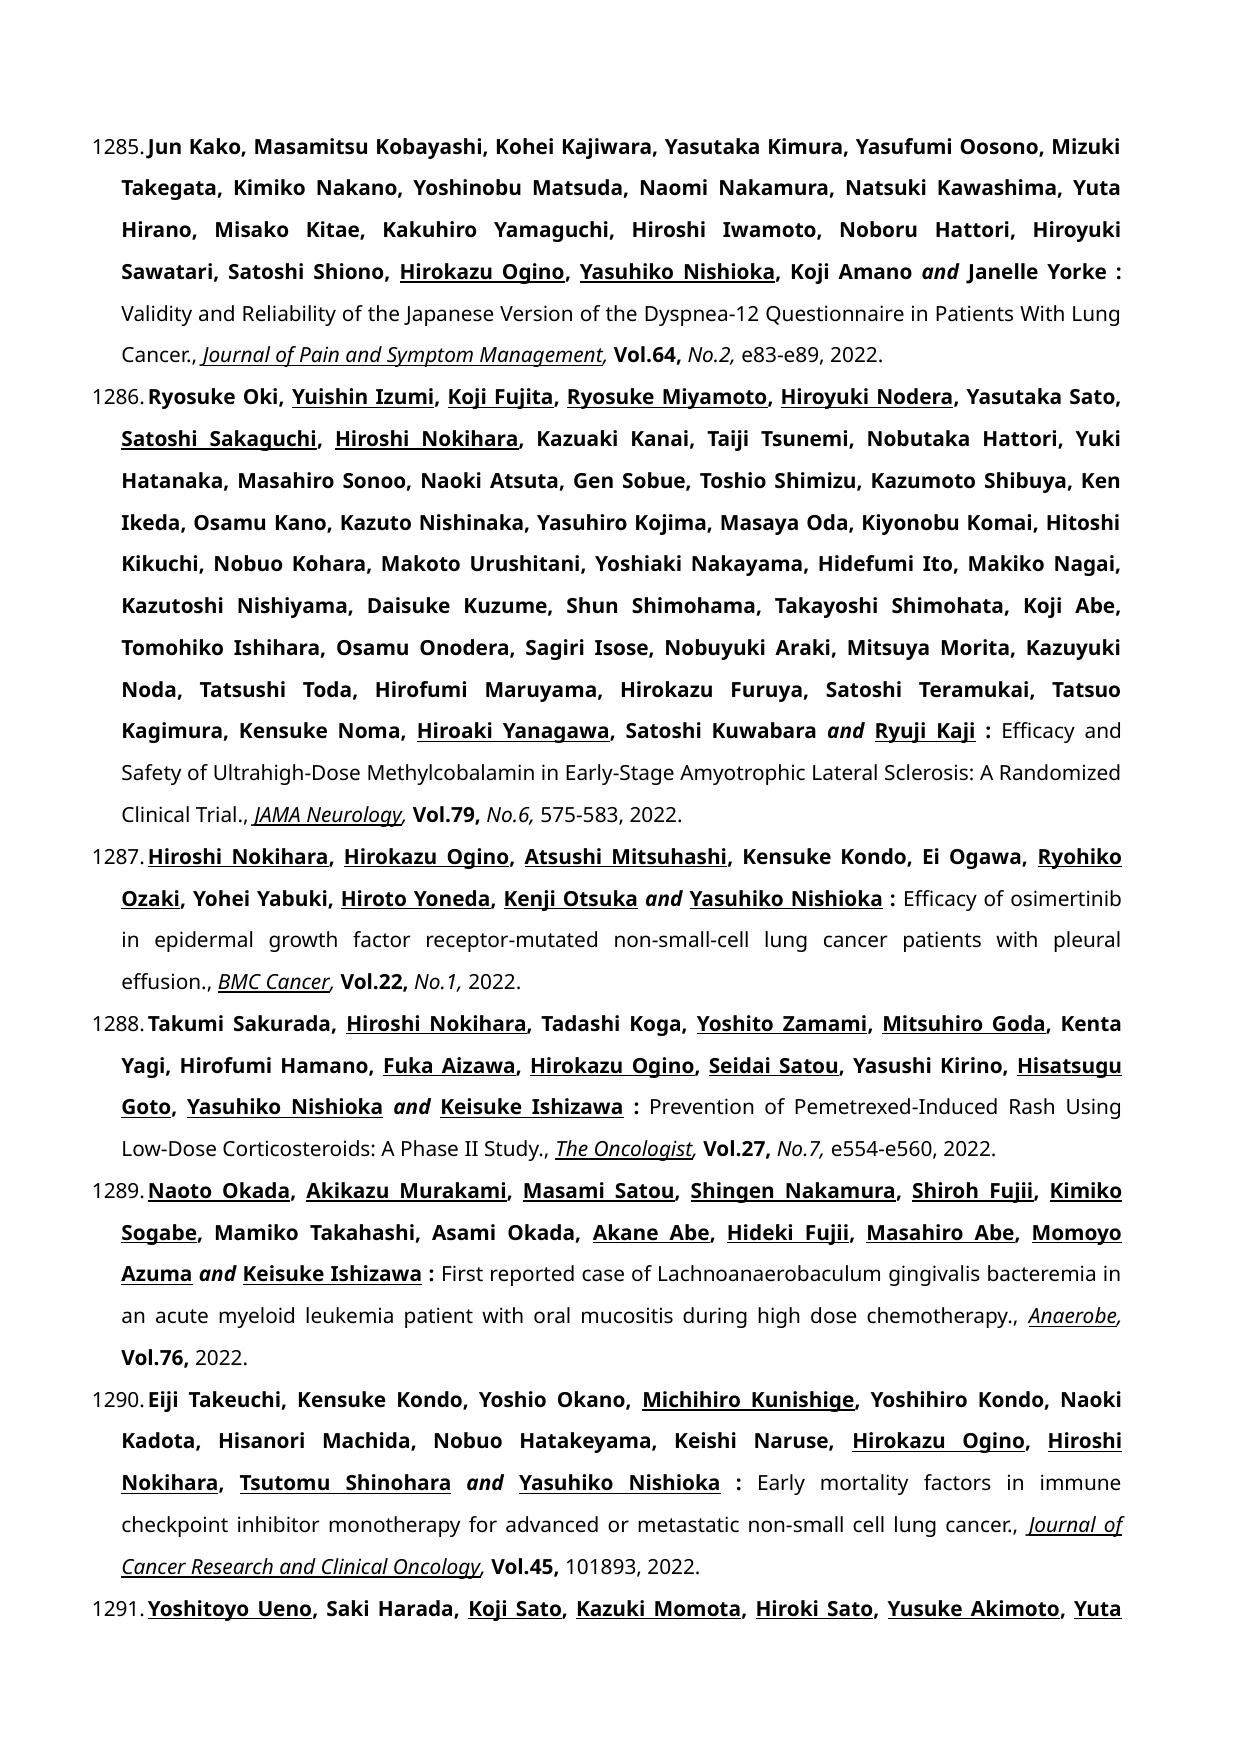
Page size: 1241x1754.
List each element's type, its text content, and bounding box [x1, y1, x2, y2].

list Eiji Takeuchi, Kensuke Kondo, Yoshio Okano, Michihiro Kunishige, Yoshihiro Kondo, Naoki Kadota, Hisanori Machida, Nobuo Hatakeyama, Keishi Naruse, Hirokazu Ogino, Hiroshi Nokihara, Tsutomu Shinohara and Yasuhiko Nishioka : Early mortality factors in immune checkpoint inhibitor monotherapy for advanced or metastatic non-small cell lung cancer., Journal of Cancer Research and Clinical Oncology, Vol.45, 101893, 2022. [92, 1378, 1122, 1587]
list Ryosuke Oki, Yuishin Izumi, Koji Fujita, Ryosuke Miyamoto, Hiroyuki Nodera, Yasutaka Sato, Satoshi Sakaguchi, Hiroshi Nokihara, Kazuaki Kanai, Taiji Tsunemi, Nobutaka Hattori, Yuki Hatanaka, Masahiro Sonoo, Naoki Atsuta, Gen Sobue, Toshio Shimizu, Kazumoto Shibuya, Ken Ikeda, Osamu Kano, Kazuto Nishinaka, Yasuhiro Kojima, Masaya Oda, Kiyonobu Komai, Hitoshi Kikuchi, Nobuo Kohara, Makoto Urushitani, Yoshiaki Nakayama, Hidefumi Ito, Makiko Nagai, Kazutoshi Nishiyama, Daisuke Kuzume, Shun Shimohama, Takayoshi Shimohata, Koji Abe, Tomohiko Ishihara, Osamu Onodera, Sagiri Isose, Nobuyuki Araki, Mitsuya Morita, Kazuyuki Noda, Tatsushi Toda, Hirofumi Maruyama, Hirokazu Furuya, Satoshi Teramukai, Tatsuo Kagimura, Kensuke Noma, Hiroaki Yanagawa, Satoshi Kuwabara and Ryuji Kaji : Efficacy and Safety of Ultrahigh-Dose Methylcobalamin in Early-Stage Amyotrophic Lateral Sclerosis: A Randomized Clinical Trial., JAMA Neurology, Vol.79, No.6, 575-583, 2022. [92, 376, 1122, 835]
list Jun Kako, Masamitsu Kobayashi, Kohei Kajiwara, Yasutaka Kimura, Yasufumi Oosono, Mizuki Takegata, Kimiko Nakano, Yoshinobu Matsuda, Naomi Nakamura, Natsuki Kawashima, Yuta Hirano, Misako Kitae, Kakuhiro Yamaguchi, Hiroshi Iwamoto, Noboru Hattori, Hiroyuki Sawatari, Satoshi Shiono, Hirokazu Ogino, Yasuhiko Nishioka, Koji Amano and Janelle Yorke : Validity and Reliability of the Japanese Version of the Dyspnea-12 Questionnaire in Patients With Lung Cancer., Journal of Pain and Symptom Management, Vol.64, No.2, e83-e89, 2022. [92, 125, 1122, 376]
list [92, 1587, 1122, 1629]
list Naoto Okada, Akikazu Murakami, Masami Satou, Shingen Nakamura, Shiroh Fujii, Kimiko Sogabe, Mamiko Takahashi, Asami Okada, Akane Abe, Hideki Fujii, Masahiro Abe, Momoyo Azuma and Keisuke Ishizawa : First reported case of Lachnoanaerobaculum gingivalis bacteremia in an acute myeloid leukemia patient with oral mucositis during high dose chemotherapy., Anaerobe, Vol.76, 2022. [92, 1169, 1122, 1378]
list Hiroshi Nokihara, Hirokazu Ogino, Atsushi Mitsuhashi, Kensuke Kondo, Ei Ogawa, Ryohiko Ozaki, Yohei Yabuki, Hiroto Yoneda, Kenji Otsuka and Yasuhiko Nishioka : Efficacy of osimertinib in epidermal growth factor receptor-mutated non-small-cell lung cancer patients with pleural effusion., BMC Cancer, Vol.22, No.1, 2022. [92, 835, 1122, 1002]
list Takumi Sakurada, Hiroshi Nokihara, Tadashi Koga, Yoshito Zamami, Mitsuhiro Goda, Kenta Yagi, Hirofumi Hamano, Fuka Aizawa, Hirokazu Ogino, Seidai Satou, Yasushi Kirino, Hisatsugu Goto, Yasuhiko Nishioka and Keisuke Ishizawa : Prevention of Pemetrexed-Induced Rash Using Low-Dose Corticosteroids: A Phase II Study., The Oncologist, Vol.27, No.7, e554-e560, 2022. [92, 1002, 1122, 1169]
